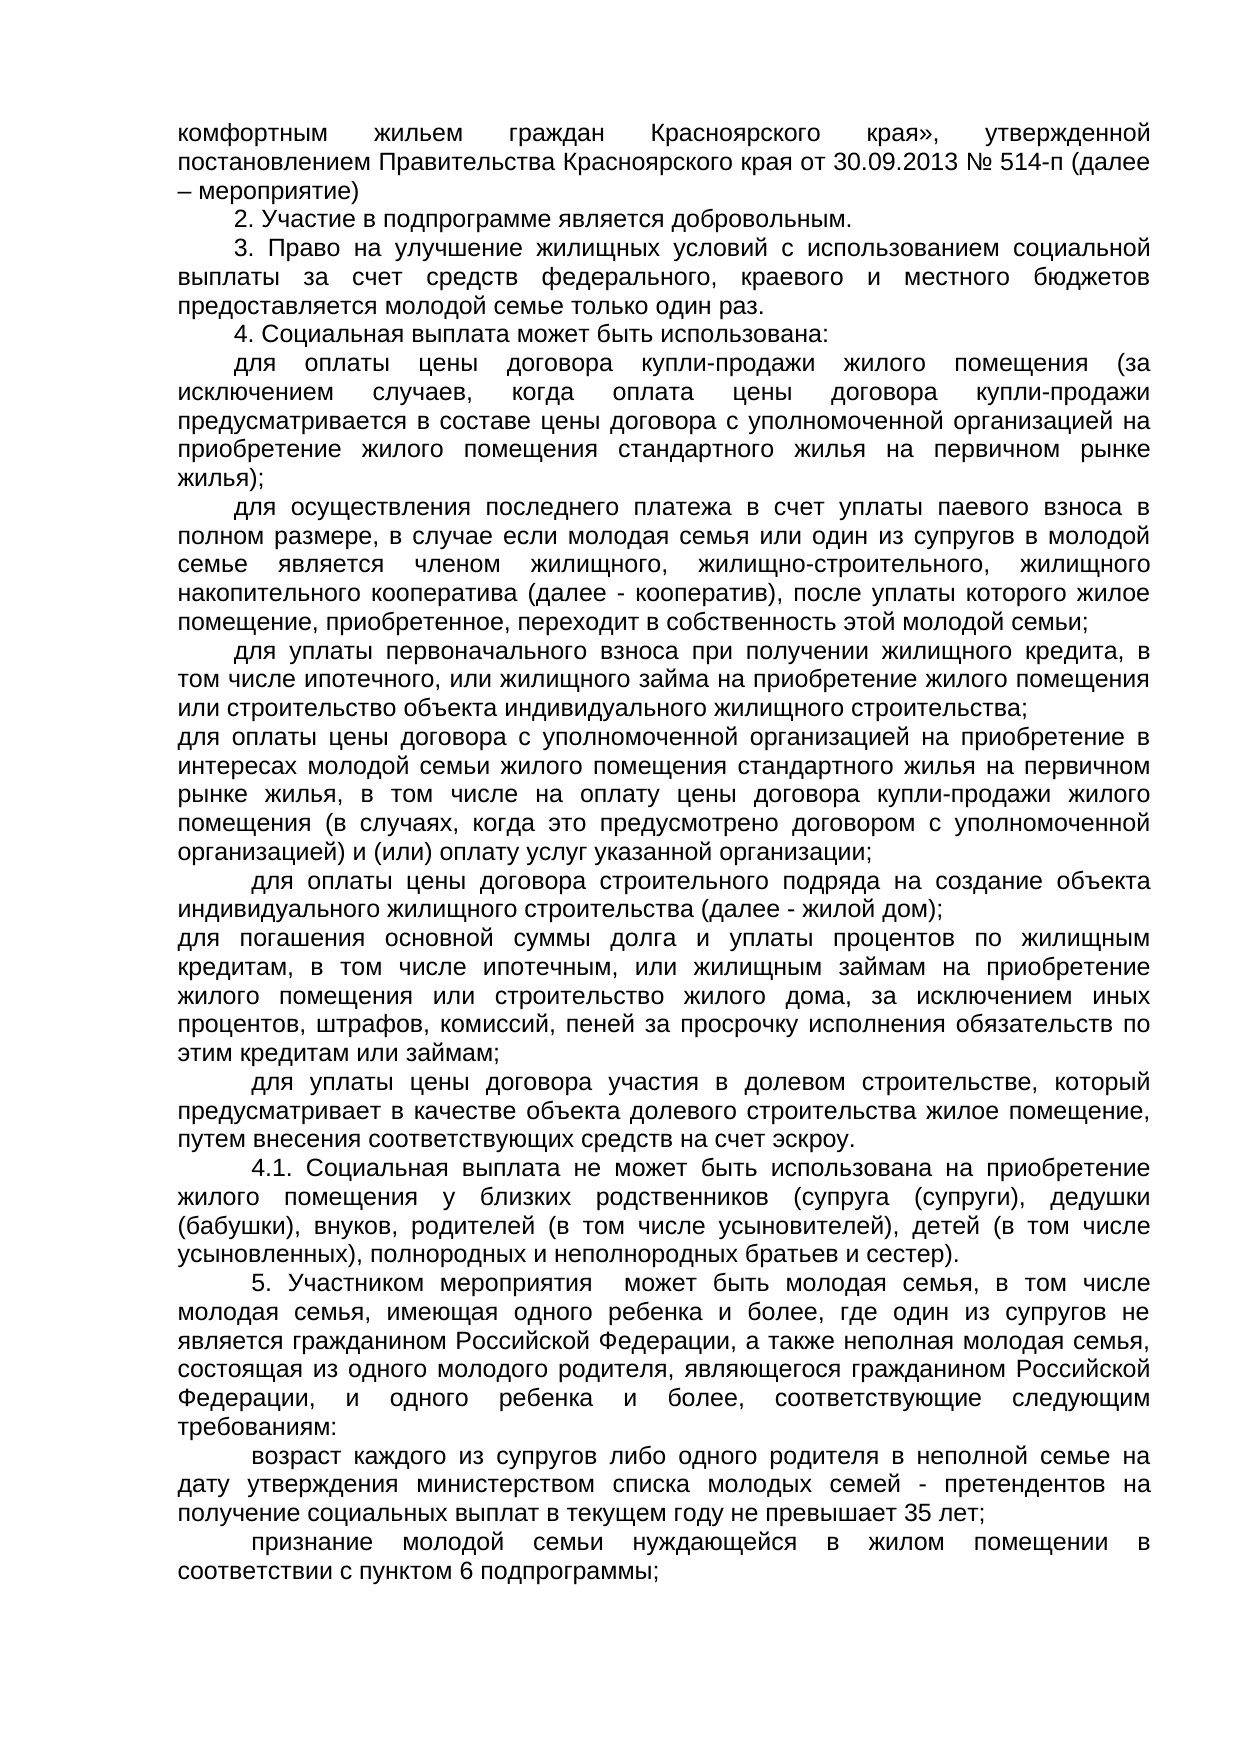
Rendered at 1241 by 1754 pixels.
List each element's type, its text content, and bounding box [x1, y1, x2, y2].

text возраст каждого из супругов либо одного родителя в неполной семье на дату утверждения министерством списка молодых семей - претендентов на получение социальных выплат в текущем году не превышает 35 лет; [177, 1441, 1152, 1527]
text для уплаты первоначального взноса при получении жилищного кредита, в том числе ипотечного, или жилищного займа на приобретение жилого помещения или строительство объекта индивидуального жилищного строительства; [177, 636, 1152, 722]
text для оплаты цены договора купли-продажи жилого помещения (за исключением случаев, когда оплата цены договора купли-продажи предусматривается в составе цены договора с уполномоченной организацией на приобретение жилого помещения стандартного жилья на первичном рынке жилья); [177, 348, 1152, 492]
text для погашения основной суммы долга и уплаты процентов по жилищным кредитам, в том числе ипотечным, или жилищным займам на приобретение жилого помещения или строительство жилого дома, за исключением иных процентов, штрафов, комиссий, пеней за просрочку исполнения обязательств по этим кредитам или займам; [177, 923, 1152, 1067]
text 2. Участие в подпрограмме является добровольным. [177, 204, 1152, 233]
text 3. Право на улучшение жилищных условий с использованием социальной выплаты за счет средств федерального, краевого и местного бюджетов предоставляется молодой семье только один раз. [177, 233, 1152, 319]
text для уплаты цены договора участия в долевом строительстве, который предусматривает в качестве объекта долевого строительства жилое помещение, путем внесения соответствующих средств на счет эскроу. [177, 1067, 1152, 1153]
text для оплаты цены договора строительного подряда на создание объекта индивидуального жилищного строительства (далее - жилой дом); [177, 866, 1152, 923]
text 4. Социальная выплата может быть использована: [177, 319, 1152, 348]
text 4.1. Социальная выплата не может быть использована на приобретение жилого помещения у близких родственников (супруга (супруги), дедушки (бабушки), внуков, родителей (в том числе усыновителей), детей (в том числе усыновленных), полнородных и неполнородных братьев и сестер). [177, 1153, 1152, 1268]
text 5. Участником мероприятия может быть молодая семья, в том числе молодая семья, имеющая одного ребенка и более, где один из супругов не является гражданином Российской Федерации, а также неполная молодая семья, состоящая из одного молодого родителя, являющегося гражданином Российской Федерации, и одного ребенка и более, соответствующие следующим требованиям: [177, 1268, 1152, 1441]
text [177, 118, 1152, 204]
text для оплаты цены договора с уполномоченной организацией на приобретение в интересах молодой семьи жилого помещения стандартного жилья на первичном рынке жилья, в том числе на оплату цены договора купли-продажи жилого помещения (в случаях, когда это предусмотрено договором с уполномоченной организацией) и (или) оплату услуг указанной организации; [177, 722, 1152, 866]
text признание молодой семьи нуждающейся в жилом помещении в соответствии с пунктом 6 подпрограммы; [177, 1527, 1152, 1584]
text для осуществления последнего платежа в счет уплаты паевого взноса в полном размере, в случае если молодая семья или один из супругов в молодой семье является членом жилищного, жилищно-строительного, жилищного накопительного кооператива (далее - кооператив), после уплаты которого жилое помещение, приобретенное, переходит в собственность этой молодой семьи; [177, 492, 1152, 636]
